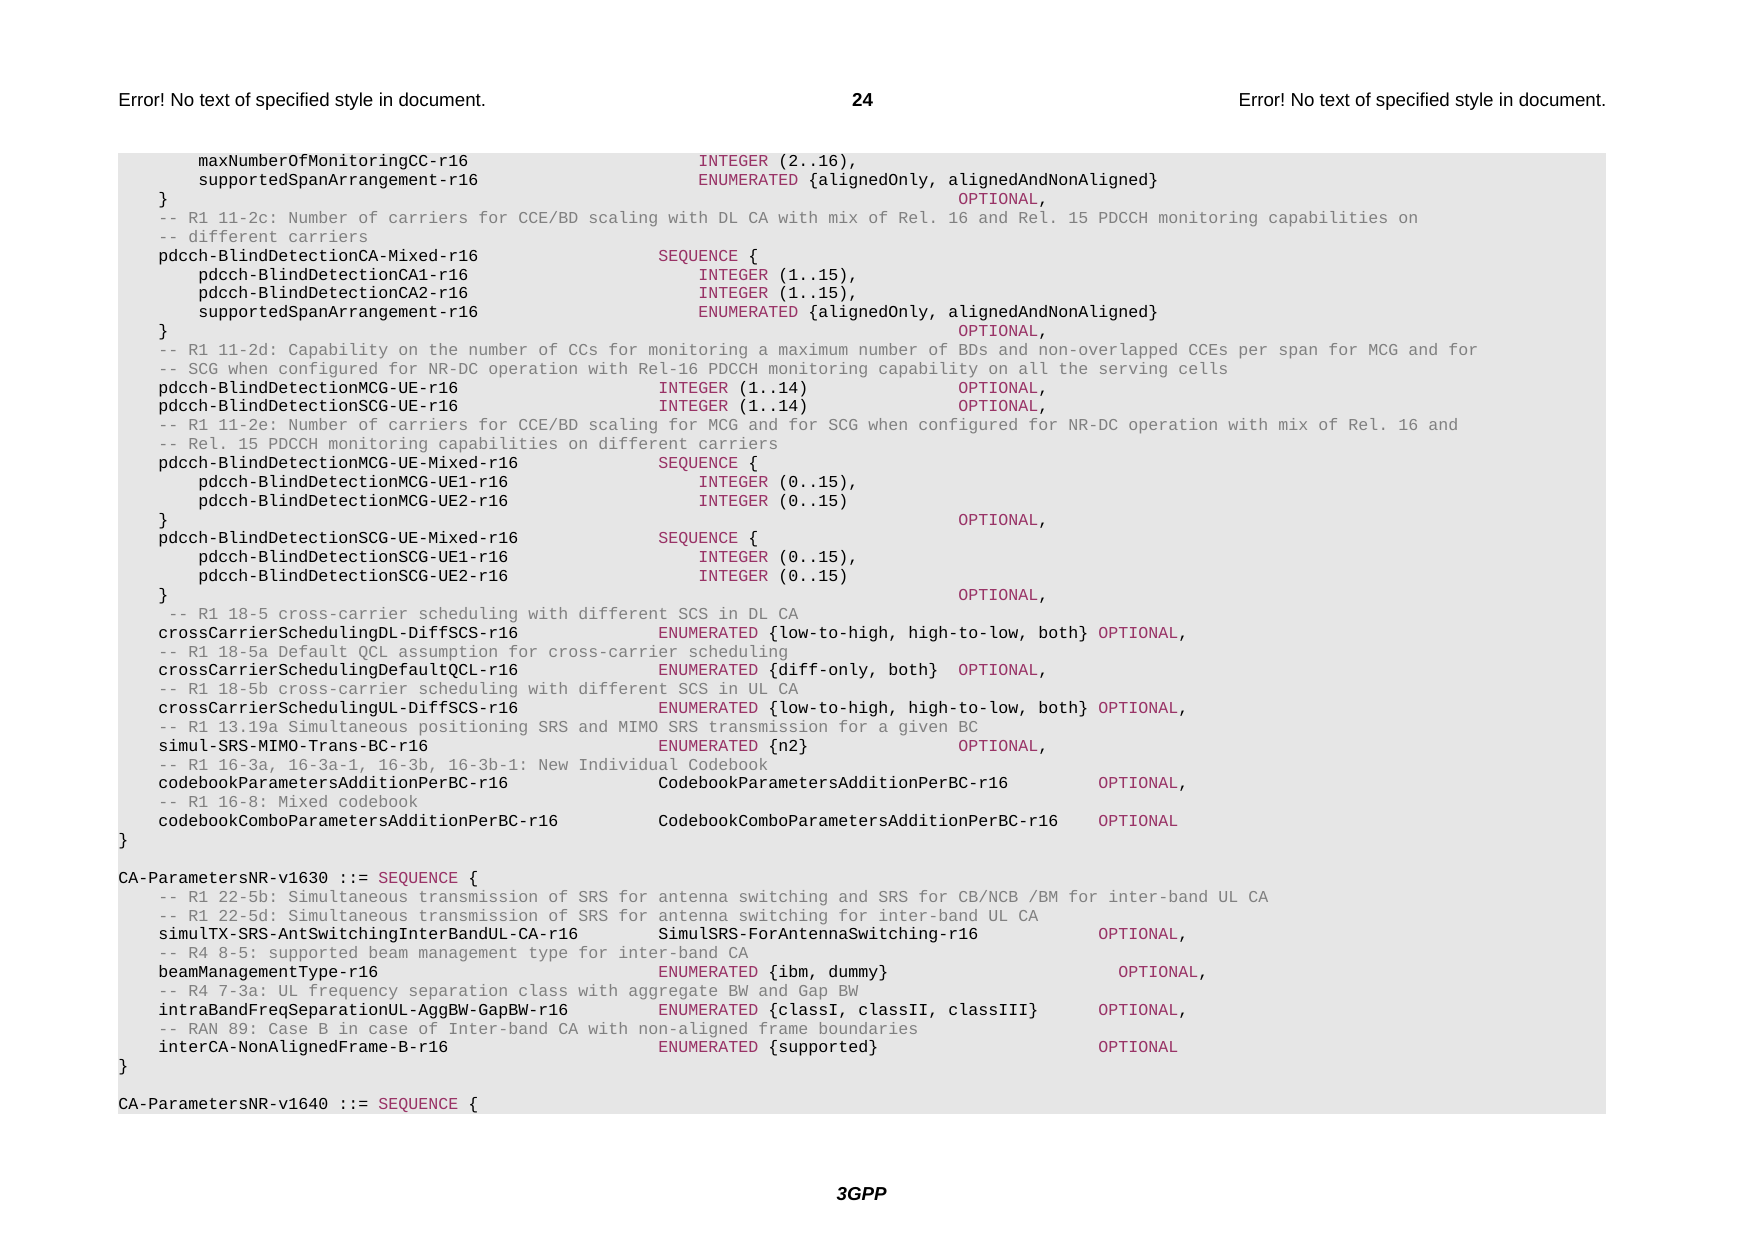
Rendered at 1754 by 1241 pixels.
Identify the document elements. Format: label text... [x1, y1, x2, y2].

text codebookComboParametersAdditionPerBC-r16 CodebookComboParametersAdditionPerBC-r16 OPTIONAL [118, 813, 1606, 832]
text -- R1 11-2d: Capability on the number of CCs for monitoring a maximum number of BDs and non-overlapped CCEs per span for MCG and for [118, 341, 1606, 360]
text -- RAN 89: Case B in case of Inter-band CA with non-aligned frame boundaries [118, 1020, 1606, 1039]
text -- R1 22-5d: Simultaneous transmission of SRS for antenna switching for inter-band UL CA [118, 907, 1606, 926]
text codebookParametersAdditionPerBC-r16 CodebookParametersAdditionPerBC-r16 OPTIONAL, [118, 775, 1606, 794]
text pdcch-BlindDetectionMCG-UE1-r16 INTEGER (0..15), [118, 473, 1606, 492]
text pdcch-BlindDetectionSCG-UE-Mixed-r16 SEQUENCE { [118, 530, 1606, 549]
text CA-ParametersNR-v1630 ::= SEQUENCE { [118, 869, 1606, 888]
text pdcch-BlindDetectionSCG-UE2-r16 INTEGER (0..15) [118, 568, 1606, 587]
text pdcch-BlindDetectionSCG-UE-r16 INTEGER (1..14) OPTIONAL, [118, 398, 1606, 417]
text -- R1 18-5a Default QCL assumption for cross-carrier scheduling [118, 643, 1606, 662]
text pdcch-BlindDetectionMCG-UE2-r16 INTEGER (0..15) [118, 492, 1606, 511]
text crossCarrierSchedulingUL-DiffSCS-r16 ENUMERATED {low-to-high, high-to-low, both} OPTIONAL, [118, 700, 1606, 718]
text pdcch-BlindDetectionMCG-UE-r16 INTEGER (1..14) OPTIONAL, [118, 379, 1606, 398]
text -- R1 11-2e: Number of carriers for CCE/BD scaling for MCG and for SCG when configured for NR-DC operation with mix of Rel. 16 and [118, 417, 1606, 436]
text -- SCG when configured for NR-DC operation with Rel-16 PDCCH monitoring capability on all the serving cells [118, 360, 1606, 379]
text pdcch-BlindDetectionCA-Mixed-r16 SEQUENCE { [118, 247, 1606, 266]
text crossCarrierSchedulingDL-DiffSCS-r16 ENUMERATED {low-to-high, high-to-low, both} OPTIONAL, [118, 624, 1606, 643]
text -- R1 18-5b cross-carrier scheduling with different SCS in UL CA [118, 681, 1606, 700]
text } [118, 832, 1606, 851]
text pdcch-BlindDetectionMCG-UE-Mixed-r16 SEQUENCE { [118, 454, 1606, 473]
text beamManagementType-r16 ENUMERATED {ibm, dummy} OPTIONAL, [118, 964, 1606, 982]
text maxNumberOfMonitoringCC-r16 INTEGER (2..16), [118, 153, 1606, 172]
text pdcch-BlindDetectionCA1-r16 INTEGER (1..15), [118, 266, 1606, 285]
text intraBandFreqSeparationUL-AggBW-GapBW-r16 ENUMERATED {classI, classII, classIII} OPTIONAL, [118, 1001, 1606, 1020]
text } OPTIONAL, [118, 191, 1606, 209]
text } OPTIONAL, [118, 323, 1606, 341]
text -- R1 16-8: Mixed codebook [118, 794, 1606, 813]
text } [118, 1058, 1606, 1077]
text simul-SRS-MIMO-Trans-BC-r16 ENUMERATED {n2} OPTIONAL, [118, 737, 1606, 756]
text CA-ParametersNR-v1640 ::= SEQUENCE { [118, 1096, 1606, 1114]
text -- Rel. 15 PDCCH monitoring capabilities on different carriers [118, 436, 1606, 454]
text supportedSpanArrangement-r16 ENUMERATED {alignedOnly, alignedAndNonAligned} [118, 304, 1606, 323]
text } OPTIONAL, [118, 587, 1606, 605]
text pdcch-BlindDetectionCA2-r16 INTEGER (1..15), [118, 285, 1606, 304]
text -- R1 16-3a, 16-3a-1, 16-3b, 16-3b-1: New Individual Codebook [118, 756, 1606, 775]
text -- R1 18-5 cross-carrier scheduling with different SCS in DL CA [118, 605, 1606, 624]
text } OPTIONAL, [118, 511, 1606, 530]
text -- R1 13.19a Simultaneous positioning SRS and MIMO SRS transmission for a given BC [118, 718, 1606, 737]
text simulTX-SRS-AntSwitchingInterBandUL-CA-r16 SimulSRS-ForAntennaSwitching-r16 OPTIONAL, [118, 926, 1606, 945]
text pdcch-BlindDetectionSCG-UE1-r16 INTEGER (0..15), [118, 549, 1606, 568]
text crossCarrierSchedulingDefaultQCL-r16 ENUMERATED {diff-only, both} OPTIONAL, [118, 662, 1606, 681]
text -- different carriers [118, 228, 1606, 247]
text -- R1 22-5b: Simultaneous transmission of SRS for antenna switching and SRS for CB/NCB /BM for inter-band UL CA [118, 888, 1606, 907]
text -- R4 8-5: supported beam management type for inter-band CA [118, 945, 1606, 964]
text -- R1 11-2c: Number of carriers for CCE/BD scaling with DL CA with mix of Rel. 16 and Rel. 15 PDCCH monitoring capabilities on [118, 209, 1606, 228]
text interCA-NonAlignedFrame-B-r16 ENUMERATED {supported} OPTIONAL [118, 1039, 1606, 1058]
text supportedSpanArrangement-r16 ENUMERATED {alignedOnly, alignedAndNonAligned} [118, 172, 1606, 191]
text -- R4 7-3a: UL frequency separation class with aggregate BW and Gap BW [118, 982, 1606, 1001]
